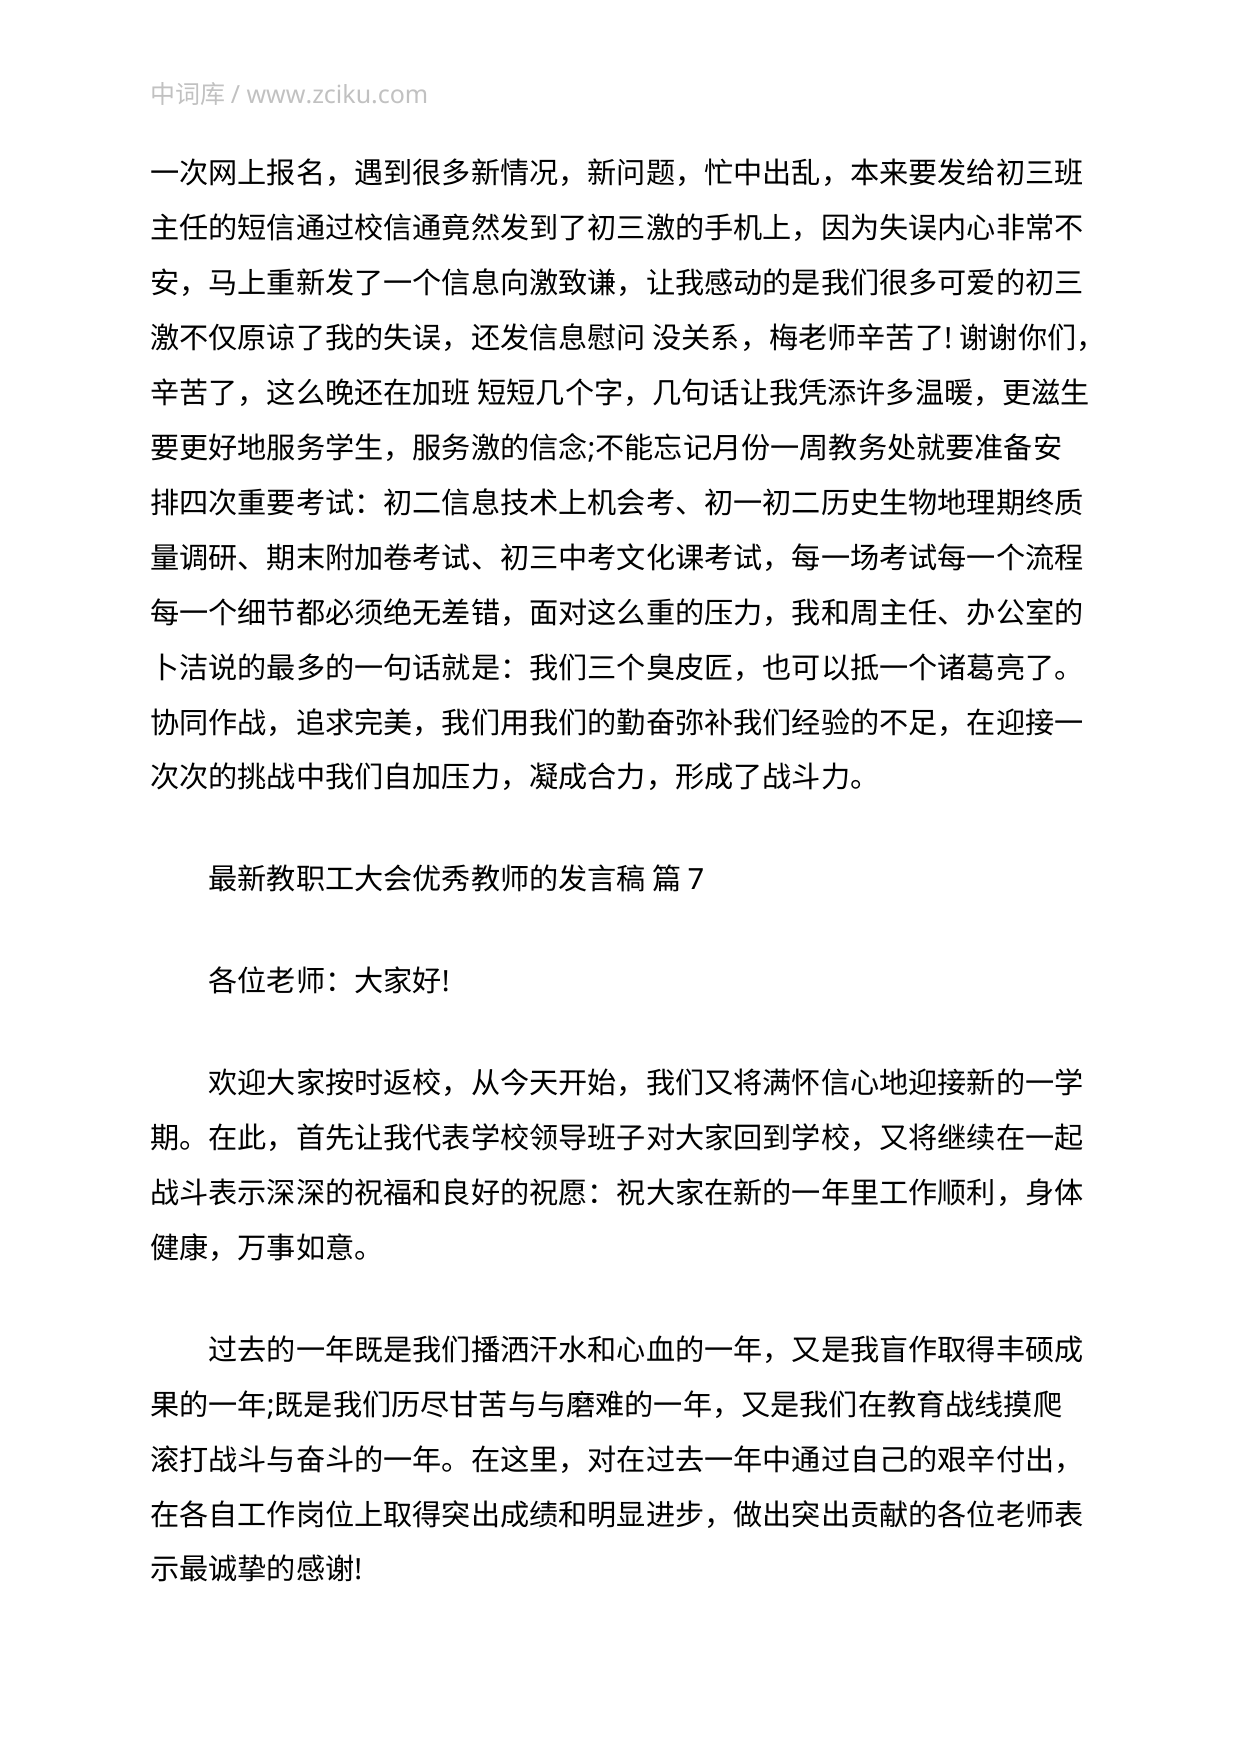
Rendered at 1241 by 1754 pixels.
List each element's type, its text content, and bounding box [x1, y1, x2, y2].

text 最新教职工大会优秀教师的发言稿 篇7 [150, 856, 1090, 898]
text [150, 150, 1090, 796]
text 各位老师：大家好! [150, 958, 1090, 1000]
text 欢迎大家按时返校，从今天开始，我们又将满怀信心地迎接新的一学期。在此，首先让我代表学校领导班子对大家回到学校，又将继续在一起战斗表示深深的祝福和良好的祝愿：祝大家在新的一年里工作顺利，身体健康，万事如意。 [150, 1060, 1090, 1267]
text 过去的一年既是我们播洒汗水和心血的一年，又是我盲作取得丰硕成果的一年;既是我们历尽甘苦与与磨难的一年，又是我们在教育战线摸爬滚打战斗与奋斗的一年。在这里，对在过去一年中通过自己的艰辛付出，在各自工作岗位上取得突出成绩和明显进步，做出突出贡献的各位老师表示最诚挚的感谢! [150, 1326, 1090, 1588]
